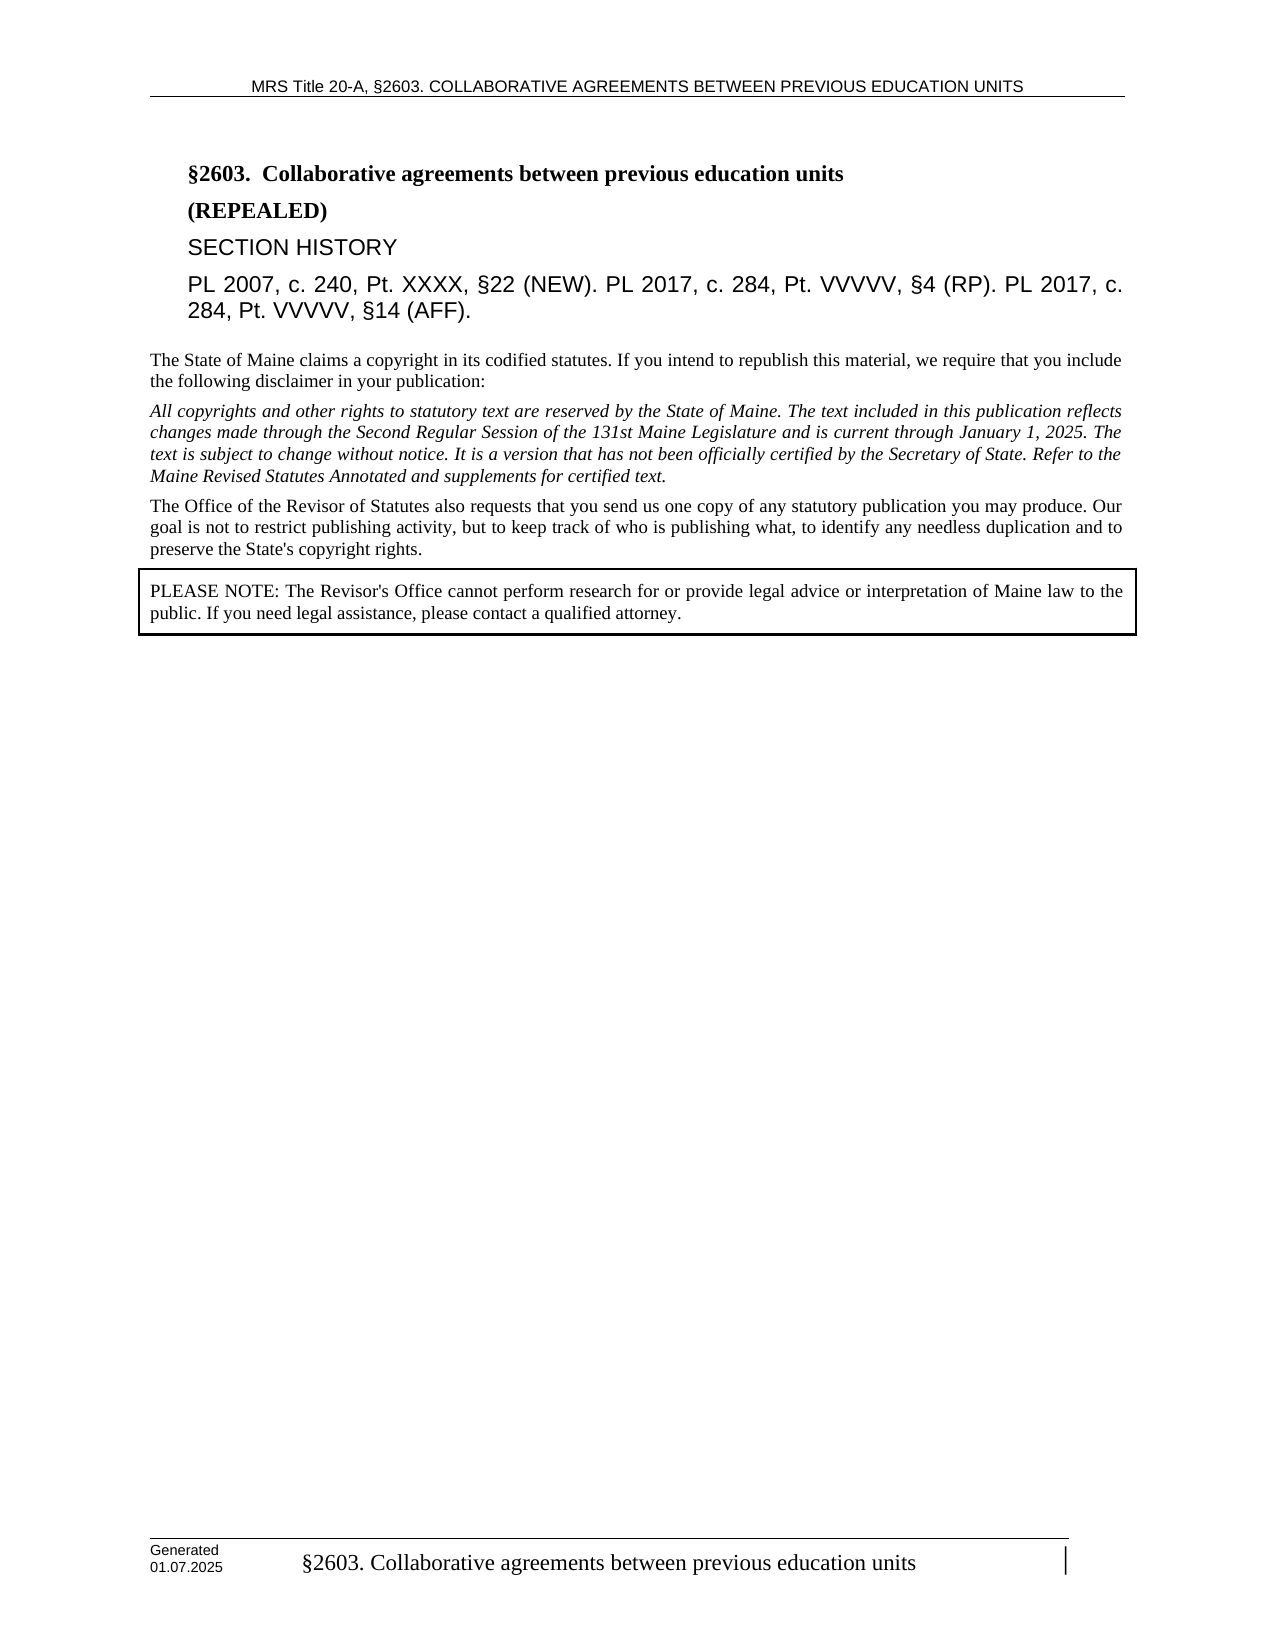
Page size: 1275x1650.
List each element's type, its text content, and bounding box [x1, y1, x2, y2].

text (REPEALED) [187, 197, 1125, 223]
text The State of Maine claims a copyright in its codified statutes. If you intend to republish this material, we require that you include the following disclaimer in your publication: [150, 348, 1125, 392]
text PL 2007, c. 240, Pt. XXXX, §22 (NEW). PL 2017, c. 284, Pt. VVVVV, §4 (RP). PL 2017, c. 284, Pt. VVVVV, §14 (AFF). [187, 271, 1125, 323]
text §2603. Collaborative agreements between previous education units [187, 160, 1125, 187]
text All copyrights and other rights to statutory text are reserved by the State of Maine. The text included in this publication reflects changes made through the Second Regular Session of the 131st Maine Legislature and is current through January 1, 2025 . The text is subject to change without notice. It is a version that has not been officially certified by the Secretary of State. Refer to the Maine Revised Statutes Annotated and supplements for certified text. [150, 400, 1125, 486]
text The Office of the Revisor of Statutes also requests that you send us one copy of any statutory publication you may produce. Our goal is not to restrict publishing activity, but to keep track of who is publishing what, to identify any needless duplication and to preserve the State's copyright rights. [150, 494, 1125, 559]
text SECTION HISTORY [187, 234, 1125, 260]
text PLEASE NOTE: The Revisor's Office cannot perform research for or provide legal advice or interpretation of Maine law to the public. If you need legal assistance, please contact a qualified attorney. [140, 570, 1135, 633]
